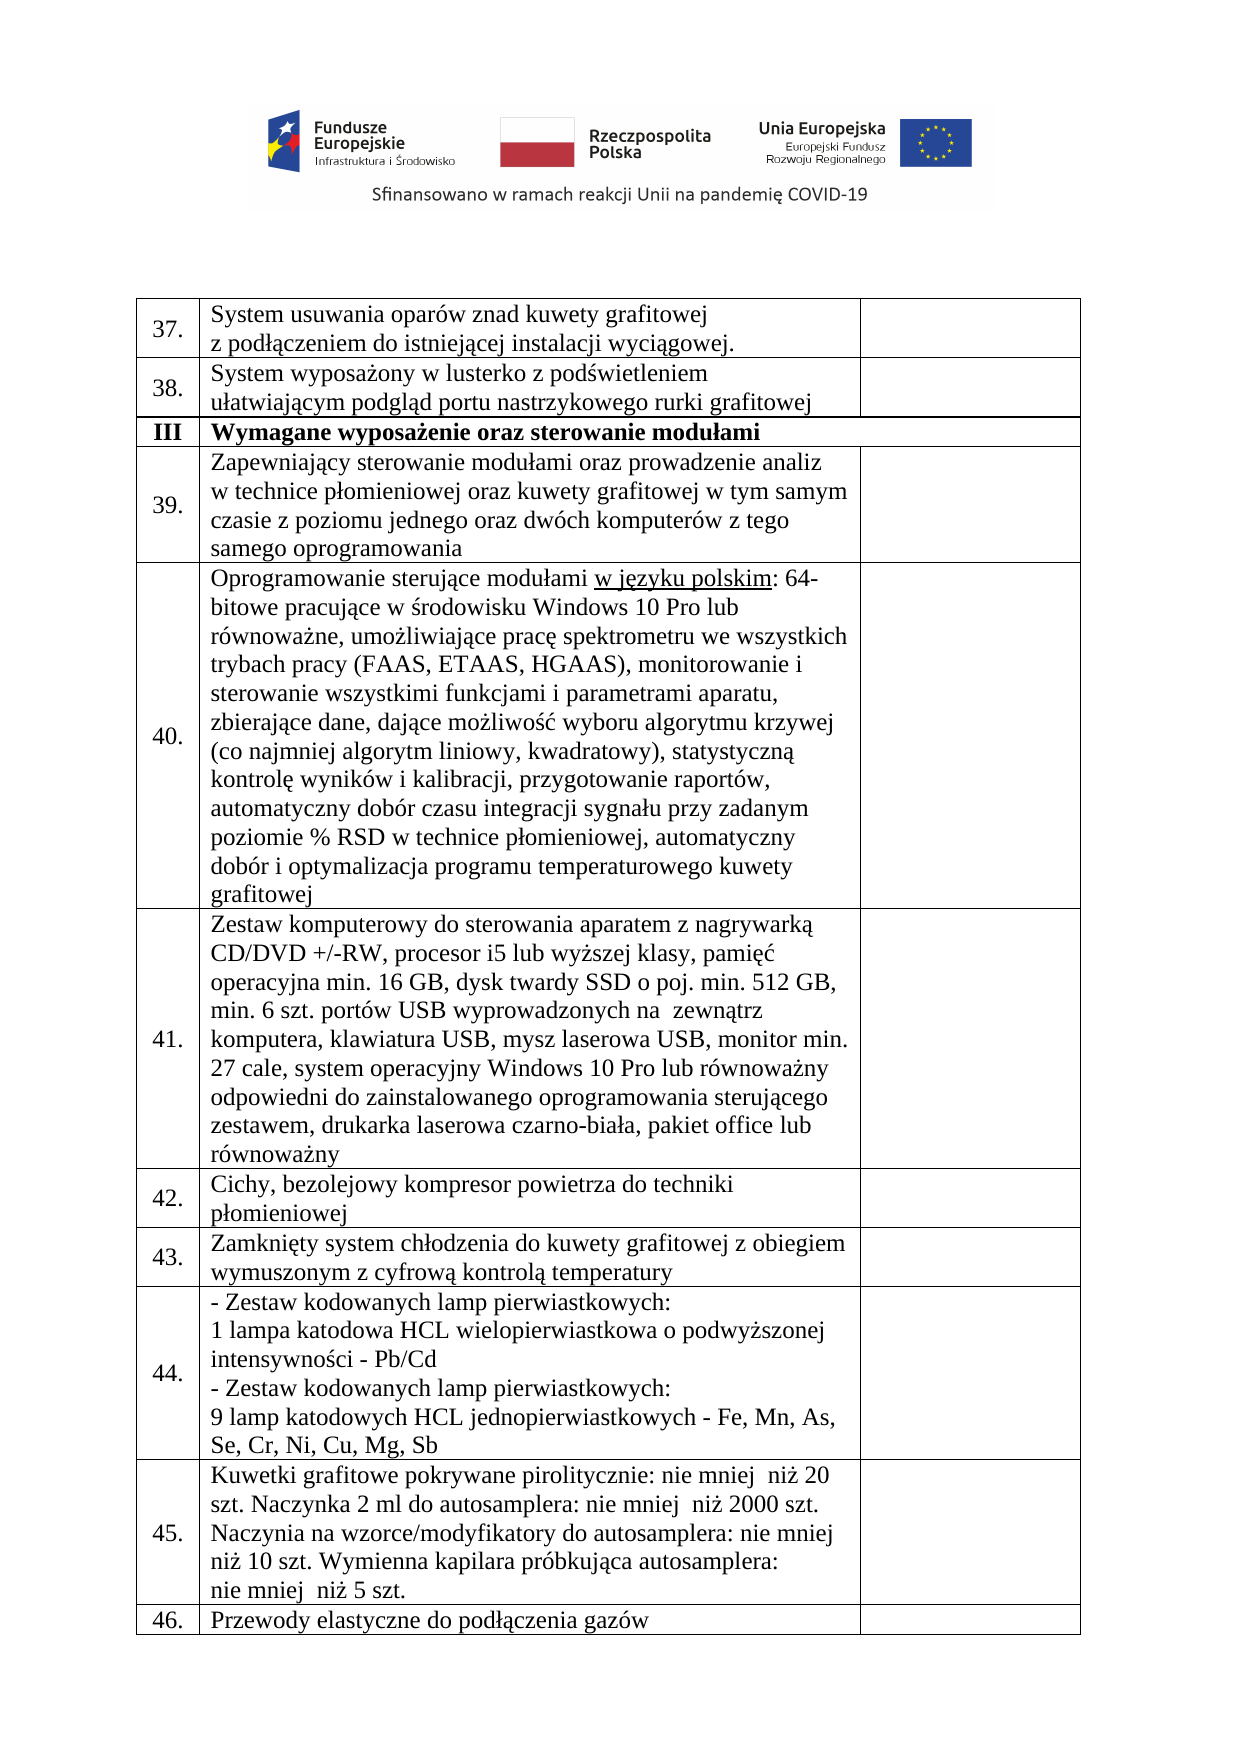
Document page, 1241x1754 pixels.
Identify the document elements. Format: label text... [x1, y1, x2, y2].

table_cell [861, 1228, 1080, 1286]
table_cell [861, 1169, 1080, 1227]
table_cell 42. [137, 1169, 199, 1227]
table_cell 38. [137, 358, 199, 416]
table_cell 37. [137, 299, 199, 357]
table_cell [861, 299, 1080, 357]
table_cell [861, 909, 1080, 1168]
table_cell 41. [137, 909, 199, 1168]
table_cell System usuwania oparów znad kuwety grafitowej z podłączeniem do istniejącej instalacji wyciągowej. [200, 299, 860, 357]
table_cell 45. [137, 1460, 199, 1604]
table_cell - Zestaw kodowanych lamp pierwiastkowych: 1 lampa katodowa HCL wielopierwiastkowa o podwyższonej intensywności - Pb/Cd - Zestaw kodowanych lamp pierwiastkowych: 9 lamp katodowych HCL jednopierwiastkowych - Fe, Mn, As, Se, Cr, Ni, Cu, Mg, Sb [200, 1287, 860, 1459]
table_cell Cichy, bezolejowy kompresor powietrza do techniki płomieniowej [200, 1169, 860, 1227]
table_cell 46. [137, 1605, 199, 1634]
table_cell Wymagane wyposażenie oraz sterowanie modułami [200, 418, 1080, 446]
table_cell [861, 1460, 1080, 1604]
table_cell Zapewniający sterowanie modułami oraz prowadzenie analiz w technice płomieniowej oraz kuwety grafitowej w tym samym czasie z poziomu jednego oraz dwóch komputerów z tego samego oprogramowania [200, 447, 860, 562]
table_cell Zamknięty system chłodzenia do kuwety grafitowej z obiegiem wymuszonym z cyfrową kontrolą temperatury [200, 1228, 860, 1286]
table_cell [861, 1605, 1080, 1634]
table_cell 39. [137, 447, 199, 562]
table_cell [861, 447, 1080, 562]
table_cell Kuwetki grafitowe pokrywane pirolitycznie: nie mniej niż 20 szt. Naczynka 2 ml do autosamplera: nie mniej niż 2000 szt. Naczynia na wzorce/modyfikatory do autosamplera: nie mniej niż 10 szt. Wymienna kapilara próbkująca autosamplera: nie mniej niż 5 szt. [200, 1460, 860, 1604]
table_cell Zestaw komputerowy do sterowania aparatem z nagrywarką CD/DVD +/-RW, procesor i5 lub wyższej klasy, pamięć operacyjna min. 16 GB, dysk twardy SSD o poj. min. 512 GB, min. 6 szt. portów USB wyprowadzonych na zewnątrz komputera, klawiatura USB, mysz laserowa USB, monitor min. 27 cale, system operacyjny Windows 10 Pro lub równoważny odpowiedni do zainstalowanego oprogramowania sterującego zestawem, drukarka laserowa czarno-biała, pakiet office lub równoważny [200, 909, 860, 1168]
table_cell Przewody elastyczne do podłączenia gazów [200, 1605, 860, 1634]
table_cell [861, 358, 1080, 416]
table_cell 40. [137, 563, 199, 908]
picture [246, 102, 994, 212]
table_cell [861, 563, 1080, 908]
table_cell III [137, 418, 199, 446]
table_cell System wyposażony w lusterko z podświetleniem ułatwiającym podgląd portu nastrzykowego rurki grafitowej [200, 358, 860, 416]
table_cell 43. [137, 1228, 199, 1286]
table_cell 44. [137, 1287, 199, 1459]
table_cell [861, 1287, 1080, 1459]
table_cell Oprogramowanie sterujące modułami w języku polskim: 64-bitowe pracujące w środowisku Windows 10 Pro lub równoważne, umożliwiające pracę spektrometru we wszystkich trybach pracy (FAAS, ETAAS, HGAAS), monitorowanie i sterowanie wszystkimi funkcjami i parametrami aparatu, zbierające dane, dające możliwość wyboru algorytmu krzywej (co najmniej algorytm liniowy, kwadratowy), statystyczną kontrolę wyników i kalibracji, przygotowanie raportów, automatyczny dobór czasu integracji sygnału przy zadanym poziomie % RSD w technice płomieniowej, automatyczny dobór i optymalizacja programu temperaturowego kuwety grafitowej [200, 563, 860, 908]
